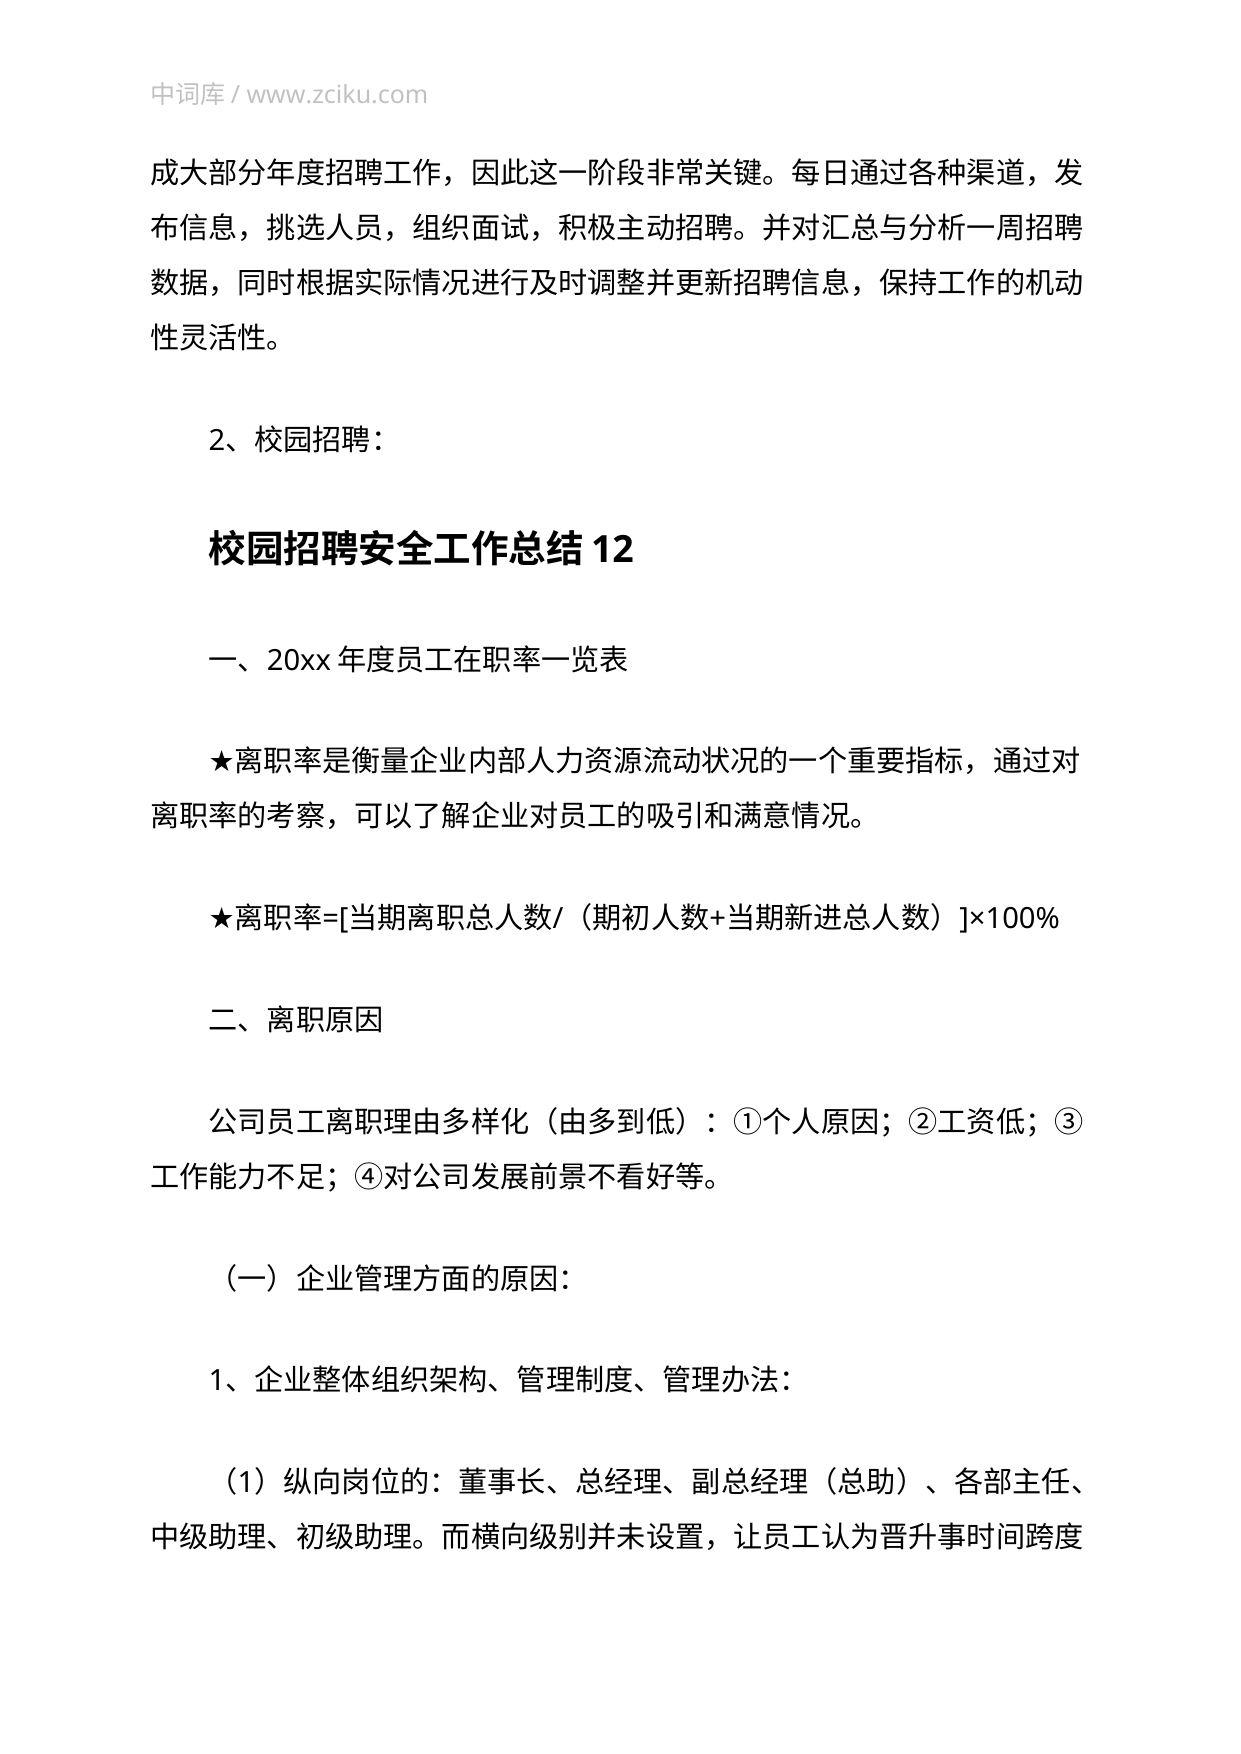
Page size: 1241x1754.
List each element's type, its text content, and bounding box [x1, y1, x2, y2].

text ★离职率=[当期离职总人数/（期初人数+当期新进总人数）]×100% [150, 895, 1090, 937]
text 1、企业整体组织架构、管理制度、管理办法： [150, 1357, 1090, 1399]
text ★离职率是衡量企业内部人力资源流动状况的一个重要指标，通过对离职率的考察，可以了解企业对员工的吸引和满意情况。 [150, 738, 1090, 835]
text 一、20xx年度员工在职率一览表 [150, 636, 1090, 678]
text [150, 150, 1090, 357]
text 二、离职原因 [150, 997, 1090, 1039]
text 2、校园招聘： [150, 416, 1090, 459]
text 公司员工离职理由多样化（由多到低）：①个人原因；②工资低；③工作能力不足；④对公司发展前景不看好等。 [150, 1098, 1090, 1196]
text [150, 1459, 1090, 1556]
text （一）企业管理方面的原因： [150, 1255, 1090, 1297]
text 校园招聘安全工作总结12 [150, 518, 1090, 573]
